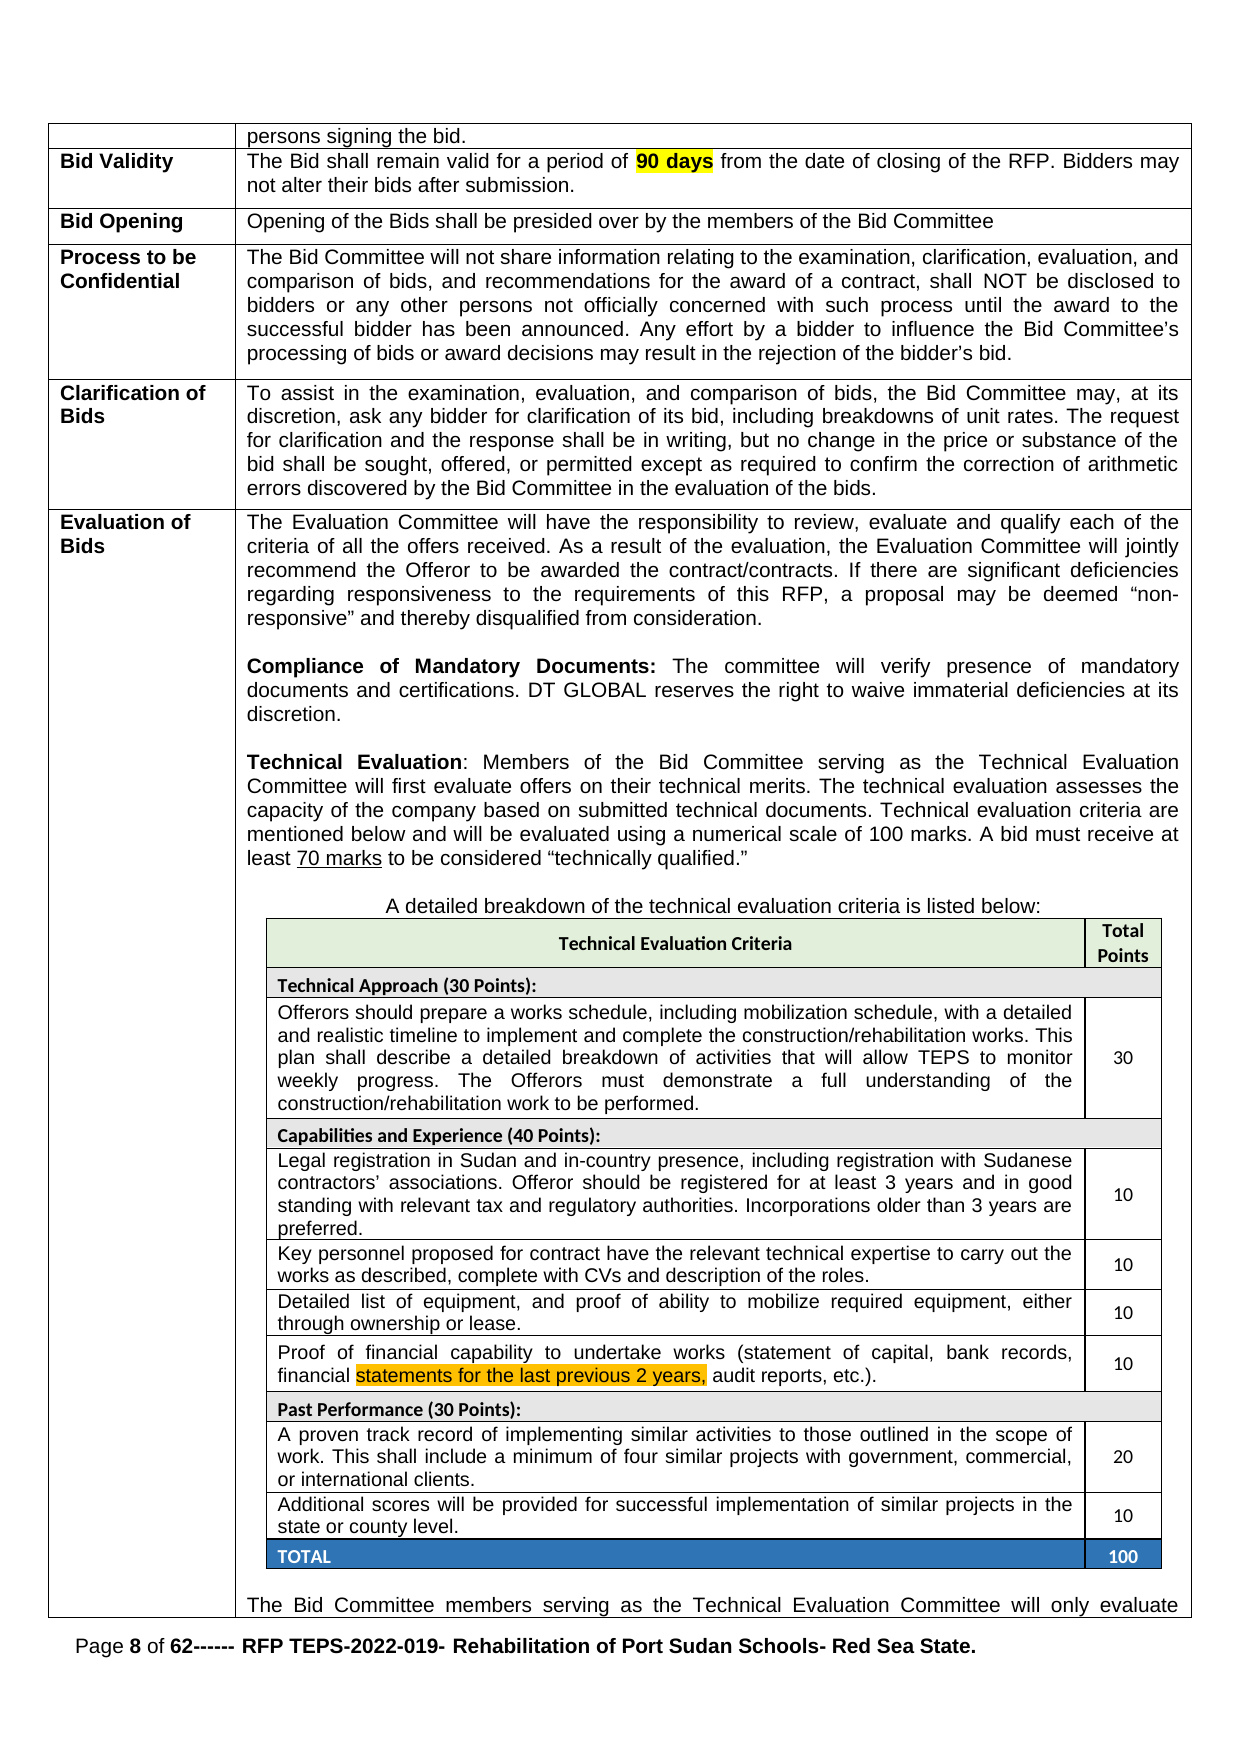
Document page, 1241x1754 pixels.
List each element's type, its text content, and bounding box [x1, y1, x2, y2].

table_cell Clarification of Bids [49, 380, 235, 509]
table_cell Bid Validity [49, 149, 235, 208]
table_cell Opening of the Bids shall be presided over by the members of the Bid Committee [236, 209, 1191, 244]
table_cell To assist in the examination, evaluation, and comparison of bids, the Bid Committee may, at its discretion, ask any bidder for clarification of its bid, including breakdowns of unit rates. The request for clarification and the response shall be in writing, but no change in the price or substance of the bid shall be sought, offered, or permitted except as required to confirm the correction of arithmetic errors discovered by the Bid Committee in the evaluation of the bids. [236, 380, 1191, 509]
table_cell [49, 124, 235, 148]
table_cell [236, 510, 1191, 1617]
table_cell Process to be Confidential [49, 245, 235, 379]
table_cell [236, 124, 1191, 148]
table_cell The Bid shall remain valid for a period of 90 days from the date of closing of the RFP. Bidders may not alter their bids after submission. [236, 149, 1191, 208]
table_cell Bid Opening [49, 209, 235, 244]
table_cell Evaluation of Bids [49, 510, 235, 1617]
table_cell The Bid Committee will not share information relating to the examination, clarification, evaluation, and comparison of bids, and recommendations for the award of a contract, shall not be disclosed to bidders or any other persons not officially concerned with such process until the award to the successful bidder has been announced. Any effort by a bidder to influence the Bid Committee’s processing of bids or award decisions may result in the rejection of the bidder’s bid. [236, 245, 1191, 379]
